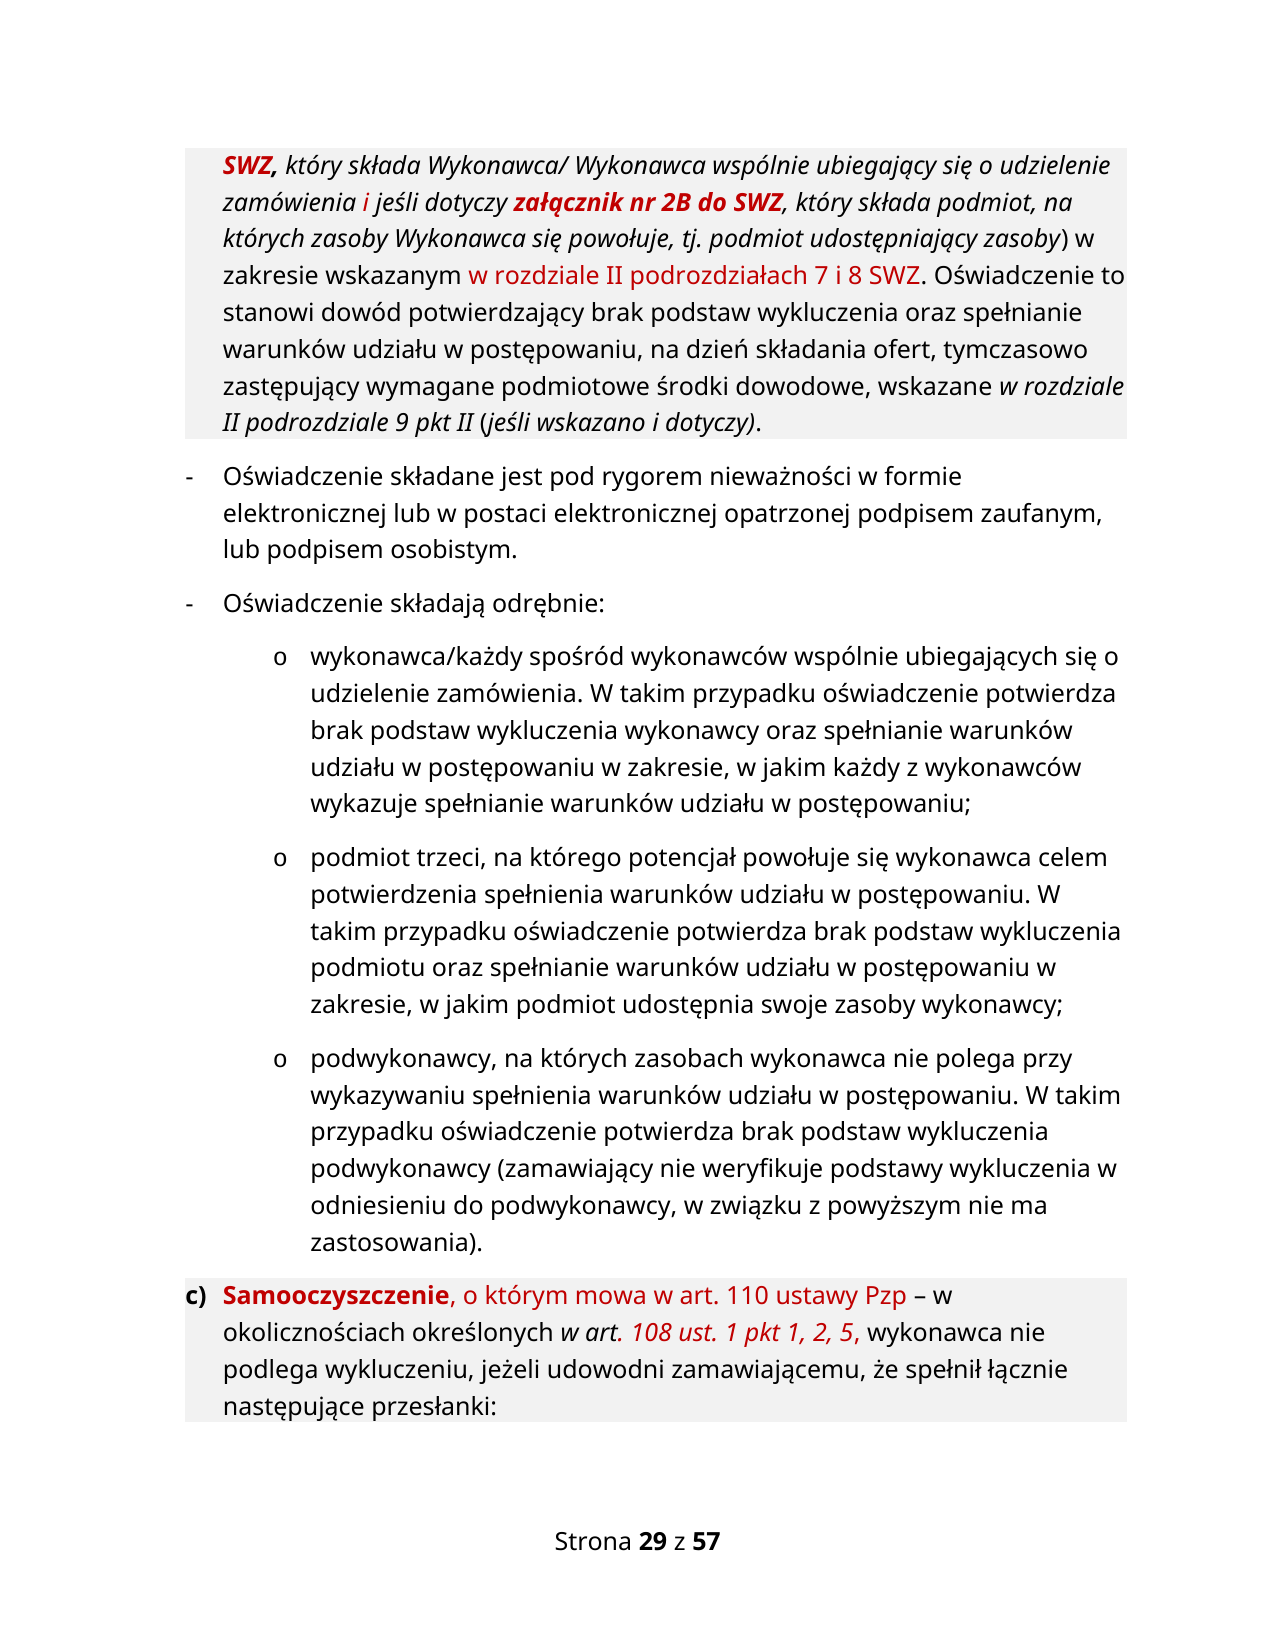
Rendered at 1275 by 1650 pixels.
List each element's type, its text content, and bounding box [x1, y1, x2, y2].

list podwykonawcy, na których zasobach wykonawca nie polega przy wykazywaniu spełnienia warunków udziału w postępowaniu. W takim przypadku oświadczenie potwierdza brak podstaw wykluczenia podwykonawcy (zamawiający nie weryfikuje podstawy wykluczenia w odniesieniu do podwykonawcy, w związku z powyższym nie ma zastosowania). [273, 1040, 1127, 1258]
list Oświadczenie składają odrębnie: [185, 585, 1127, 619]
list podmiot trzeci, na którego potencjał powołuje się wykonawca celem potwierdzenia spełnienia warunków udziału w postępowaniu. W takim przypadku oświadczenie potwierdza brak podstaw wykluczenia podmiotu oraz spełnianie warunków udziału w postępowaniu w zakresie, w jakim podmiot udostępnia swoje zasoby wykonawcy; [273, 839, 1127, 1021]
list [185, 148, 1127, 439]
list Oświadczenie składane jest pod rygorem nieważności w formie elektronicznej lub w postaci elektronicznej opatrzonej podpisem zaufanym, lub podpisem osobistym. [185, 458, 1127, 566]
list Samooczyszczenie, o którym mowa w art. 110 ustawy Pzp – w okolicznościach określonych w art. 108 ust. 1 pkt 1, 2, 5, wykonawca nie podlega wykluczeniu, jeżeli udowodni zamawiającemu, że spełnił łącznie następujące przesłanki: [185, 1278, 1127, 1422]
list wykonawca/każdy spośród wykonawców wspólnie ubiegających się o udzielenie zamówienia. W takim przypadku oświadczenie potwierdza brak podstaw wykluczenia wykonawcy oraz spełnianie warunków udziału w postępowaniu w zakresie, w jakim każdy z wykonawców wykazuje spełnianie warunków udziału w postępowaniu; [273, 639, 1127, 820]
